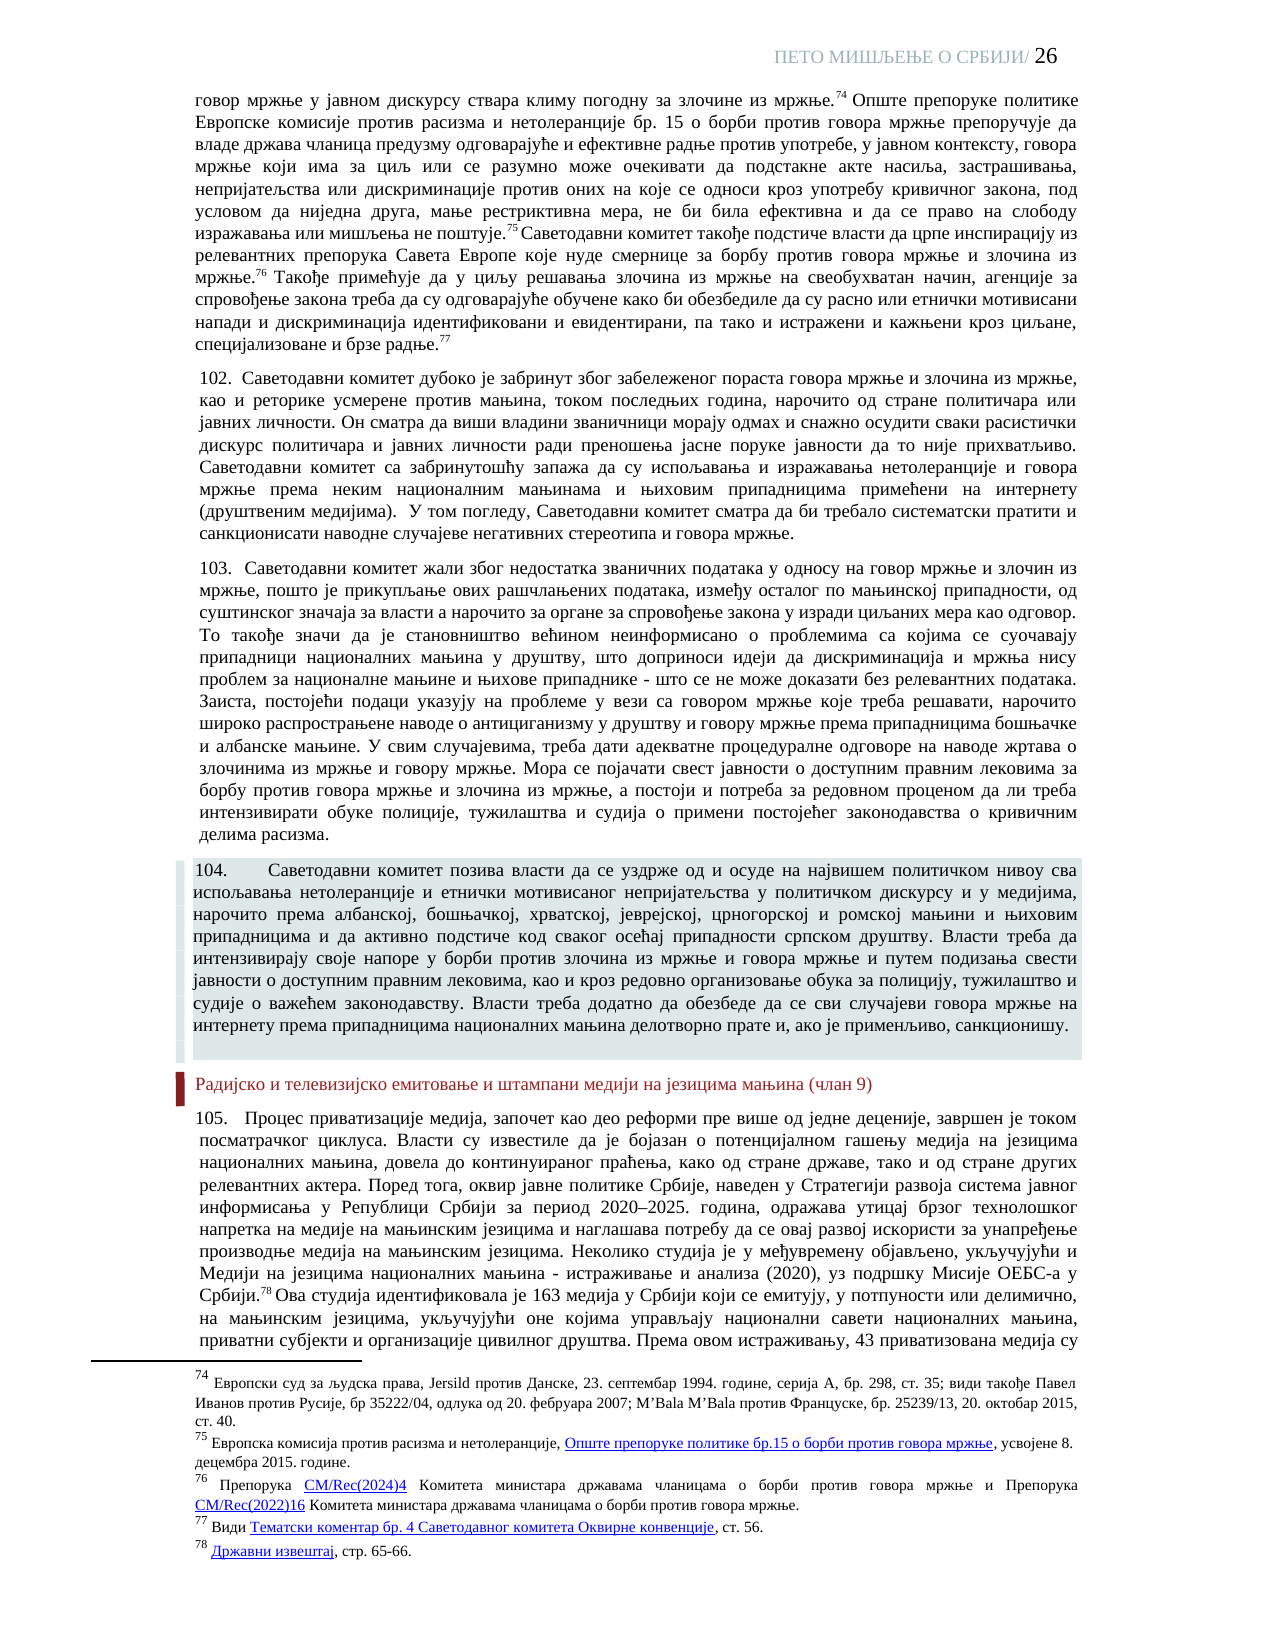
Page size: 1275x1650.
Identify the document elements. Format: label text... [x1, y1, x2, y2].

list Саветодавни комитет дубоко је забринут због забележеног пораста говора мржње и злочина из мржње, као и реторике усмерене против мањина, током последњих година, нарочито од стране политичара или јавних личности. Он сматра да виши владини званичници морају одмах и снажно осудити сваки расистички дискурс политичара и јавних личности ради преношења јасне поруке јавности да то није прихватљиво. Саветодавни комитет са забринутошћу запажа да су испољавања и изражавања нетолеранције и говора мржње према неким националним мањинама и њиховим припадницима примећени на интернету (друштвеним медијима). У том погледу, Саветодавни комитет сматра да би требало систематски пратити и санкционисати наводне случајеве негативних стереотипа и говора мржње. [199, 367, 1078, 544]
list Саветодавни комитет наглашава да је обавеза држава чланица да предузму одговарајуће мере за заштиту особа које могу бити изложене претњама или актима дискриминације, непријатељства или насиља као последица њиховог етничког, културног, језичког или верског идентитета. Саветодавни комитет подсећа да, према добро утврђеној судској пракси Европског суда за људска права, говор мржње не ужива заштиту из члана 10. Европске конвенције о људским правима, који гарантује слободу изражавања. У том контексту, говор мржње у јавном дискурсу ствара климу погодну за злочине из мржње. Опште препоруке политике Европске комисије против расизма и нетолеранције бр. 15 о борби против говора мржње препоручује да владе држава чланица предузму одговарајуће и ефективне радње против употребе, у јавном контексту, говора мржње који има за циљ или се разумно може очекивати да подстакне акте насиља, застрашивања, непријатељства или дискриминације против оних на које се односи кроз употребу кривичног закона, под условом да ниједна друга, мање рестриктивна мера, не би била ефективна и да се право на слободу изражавања или мишљења не поштује. Саветодавни комитет такође подстиче власти да црпе инспирацију из релевантних препорука Савета Европе које нуде смернице за борбу против говора мржње и злочина из мржње. Такође примећује да у циљу решавања злочина из мржње на свеобухватан начин, агенције за спровођење закона треба да су одговарајуће обучене како би обезбедиле да су расно или етнички мотивисани напади и дискриминација идентификовани и евидентирани, па тако и истражени и кажњени кроз циљане, специјализоване и брзе радње. [195, 89, 1079, 354]
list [195, 1107, 1079, 1350]
list Саветодавни комитет жали због недостатка званичних података у односу на говор мржње и злочин из мржње, пошто је прикупљање ових рашчлањених података, између осталог по мањинској припадности, од суштинског значаја за власти а нарочито за органе за спровођење закона у изради циљаних мера као одговор. То такође значи да је становништво већином неинформисано о проблемима са којима се суочавају припадници националних мањина у друштву, што доприноси идеји да дискриминација и мржња нису проблем за националне мањине и њихове припаднике - што се не може доказати без релевантних података. Заиста, постојећи подаци указују на проблеме у вези са говором мржње које треба решавати, нарочито широко распрострањене наводе о антициганизму у друштву и говору мржње према припадницима бошњачке и албанске мањине. У свим случајевима, треба дати адекватне процедуралне одговоре на наводе жртава о злочинима из мржње и говору мржње. Мора се појачати свест јавности о доступним правним лековима за борбу против говора мржње и злочина из мржње, а постоји и потреба за редовном проценом да ли треба интензивирати обуке полиције, тужилаштва и судија о примени постојећег законодавства о кривичним делима расизма. [199, 557, 1078, 845]
table_header Саветодавни комитет позива власти да се уздрже од и осуде на највишем политичком нивоу сва испољавања нетолеранције и етнички мотивисаног непријатељства у политичком дискурсу и у медијима, нарочито према албанској, бошњачкој, хрватској, јеврејској, црногорској и ромској мањини и њиховим припадницима и да активно подстиче код сваког осећај припадности српском друштву. Власти треба да интензивирају своје напоре у борби против злочина из мржње и говора мржње и путем подизања свести јавности о доступним правним лековима, као и кроз редовно организовање обука за полицију, тужилаштво и судије о важећем законодавству. Власти треба додатно да обезбеде да се сви случајеви говора мржње на интернету према припадницима националних мањина делотворно прате и, ако је применљиво, санкционишу. [193, 858, 1082, 1060]
text Радијско и телевизијско емитовање и штампани медији на језицима мањина (члан 9) [195, 1073, 1169, 1094]
